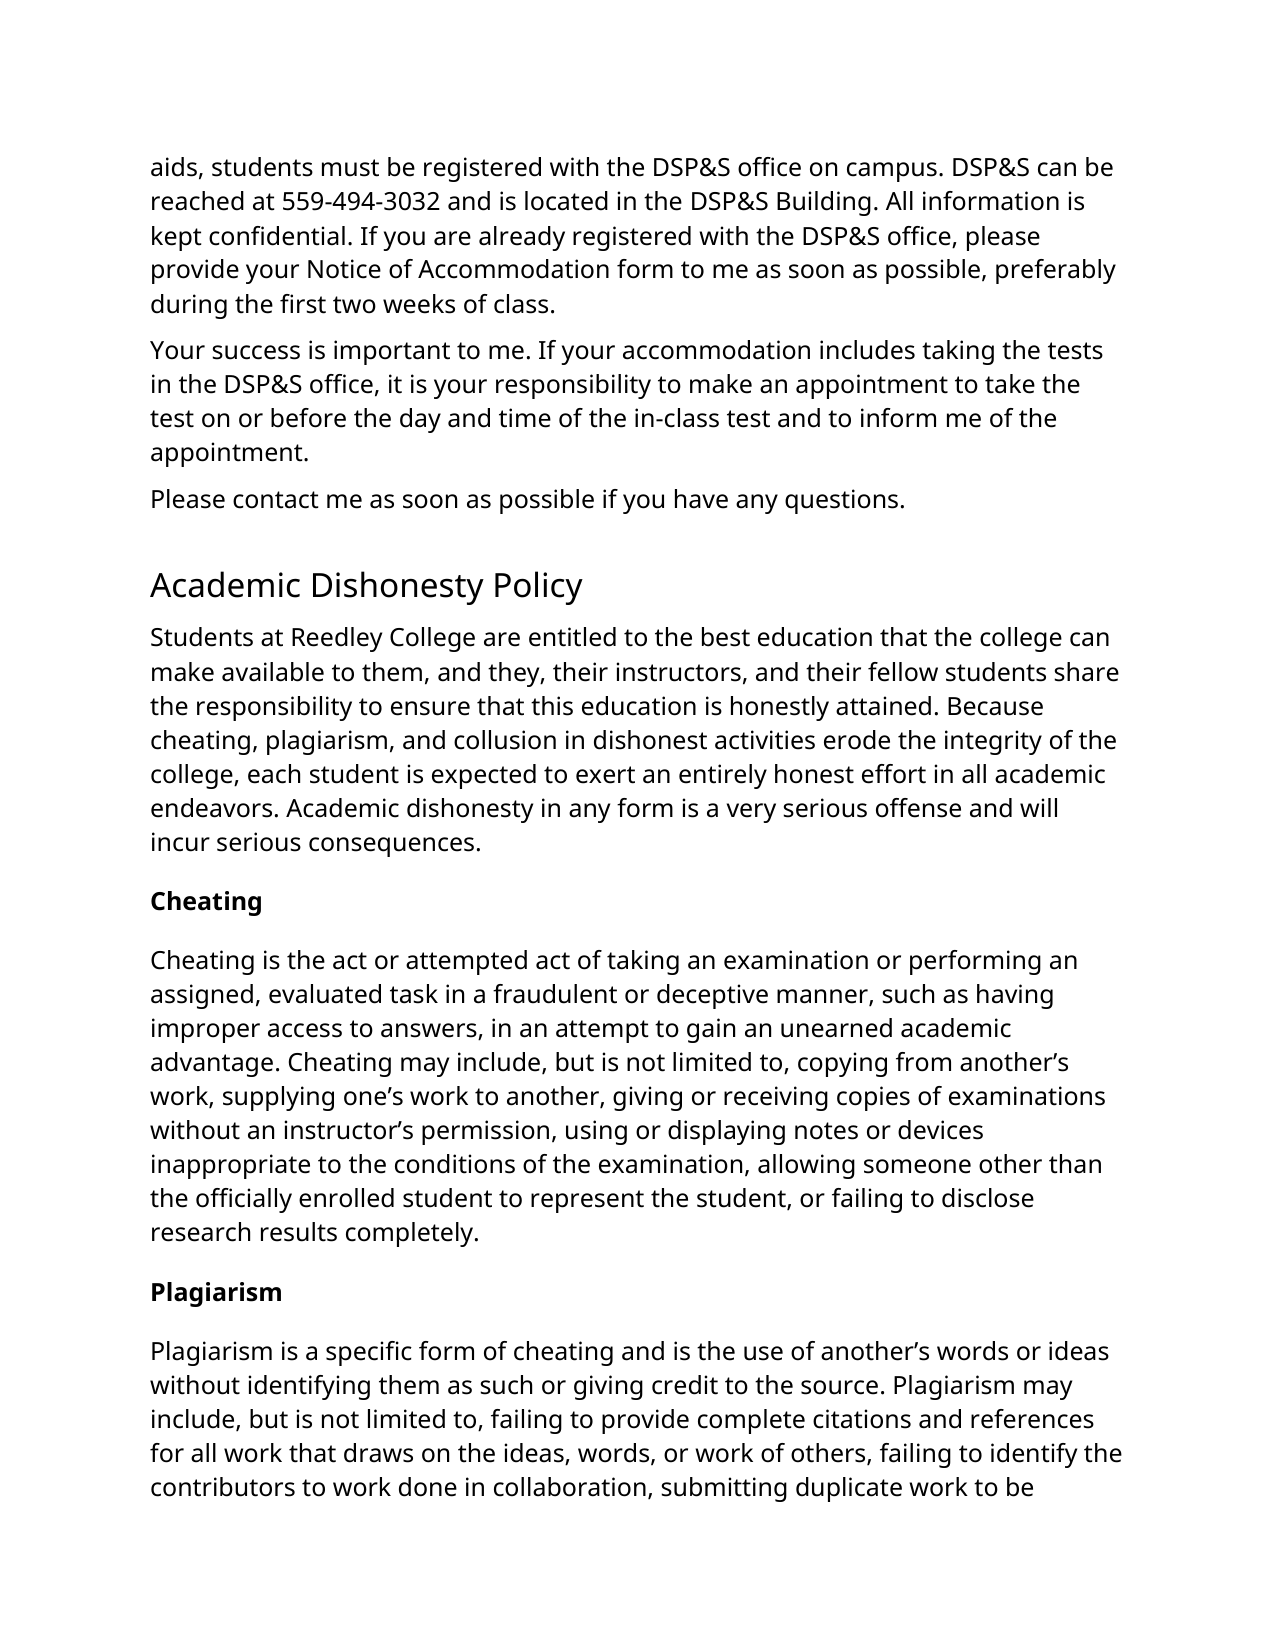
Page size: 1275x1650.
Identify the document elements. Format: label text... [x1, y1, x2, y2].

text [150, 150, 1125, 320]
text Academic Dishonesty Policy [150, 562, 1125, 608]
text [150, 1333, 1125, 1503]
text Cheating [150, 883, 1125, 918]
text Cheating is the act or attempted act of taking an examination or performing an assigned, evaluated task in a fraudulent or deceptive manner, such as having improper access to answers, in an attempt to gain an unearned academic advantage. Cheating may include, but is not limited to, copying from another’s work, supplying one’s work to another, giving or receiving copies of examinations without an instructor’s permission, using or displaying notes or devices inappropriate to the conditions of the examination, allowing someone other than the officially enrolled student to represent the student, or failing to disclose research results completely. [150, 943, 1125, 1249]
text Plagiarism [150, 1274, 1125, 1308]
text Students at Reedley College are entitled to the best education that the college can make available to them, and they, their instructors, and their fellow students share the responsibility to ensure that this education is honestly attained. Because cheating, plagiarism, and collusion in dishonest activities erode the integrity of the college, each student is expected to exert an entirely honest effort in all academic endeavors. Academic dishonesty in any form is a very serious offense and will incur serious consequences. [150, 620, 1125, 858]
text Your success is important to me. If your accommodation includes taking the tests in the DSP&S office, it is your responsibility to make an appointment to take the test on or before the day and time of the in-class test and to inform me of the appointment. [150, 333, 1125, 469]
text Please contact me as soon as possible if you have any questions. [150, 482, 1125, 516]
